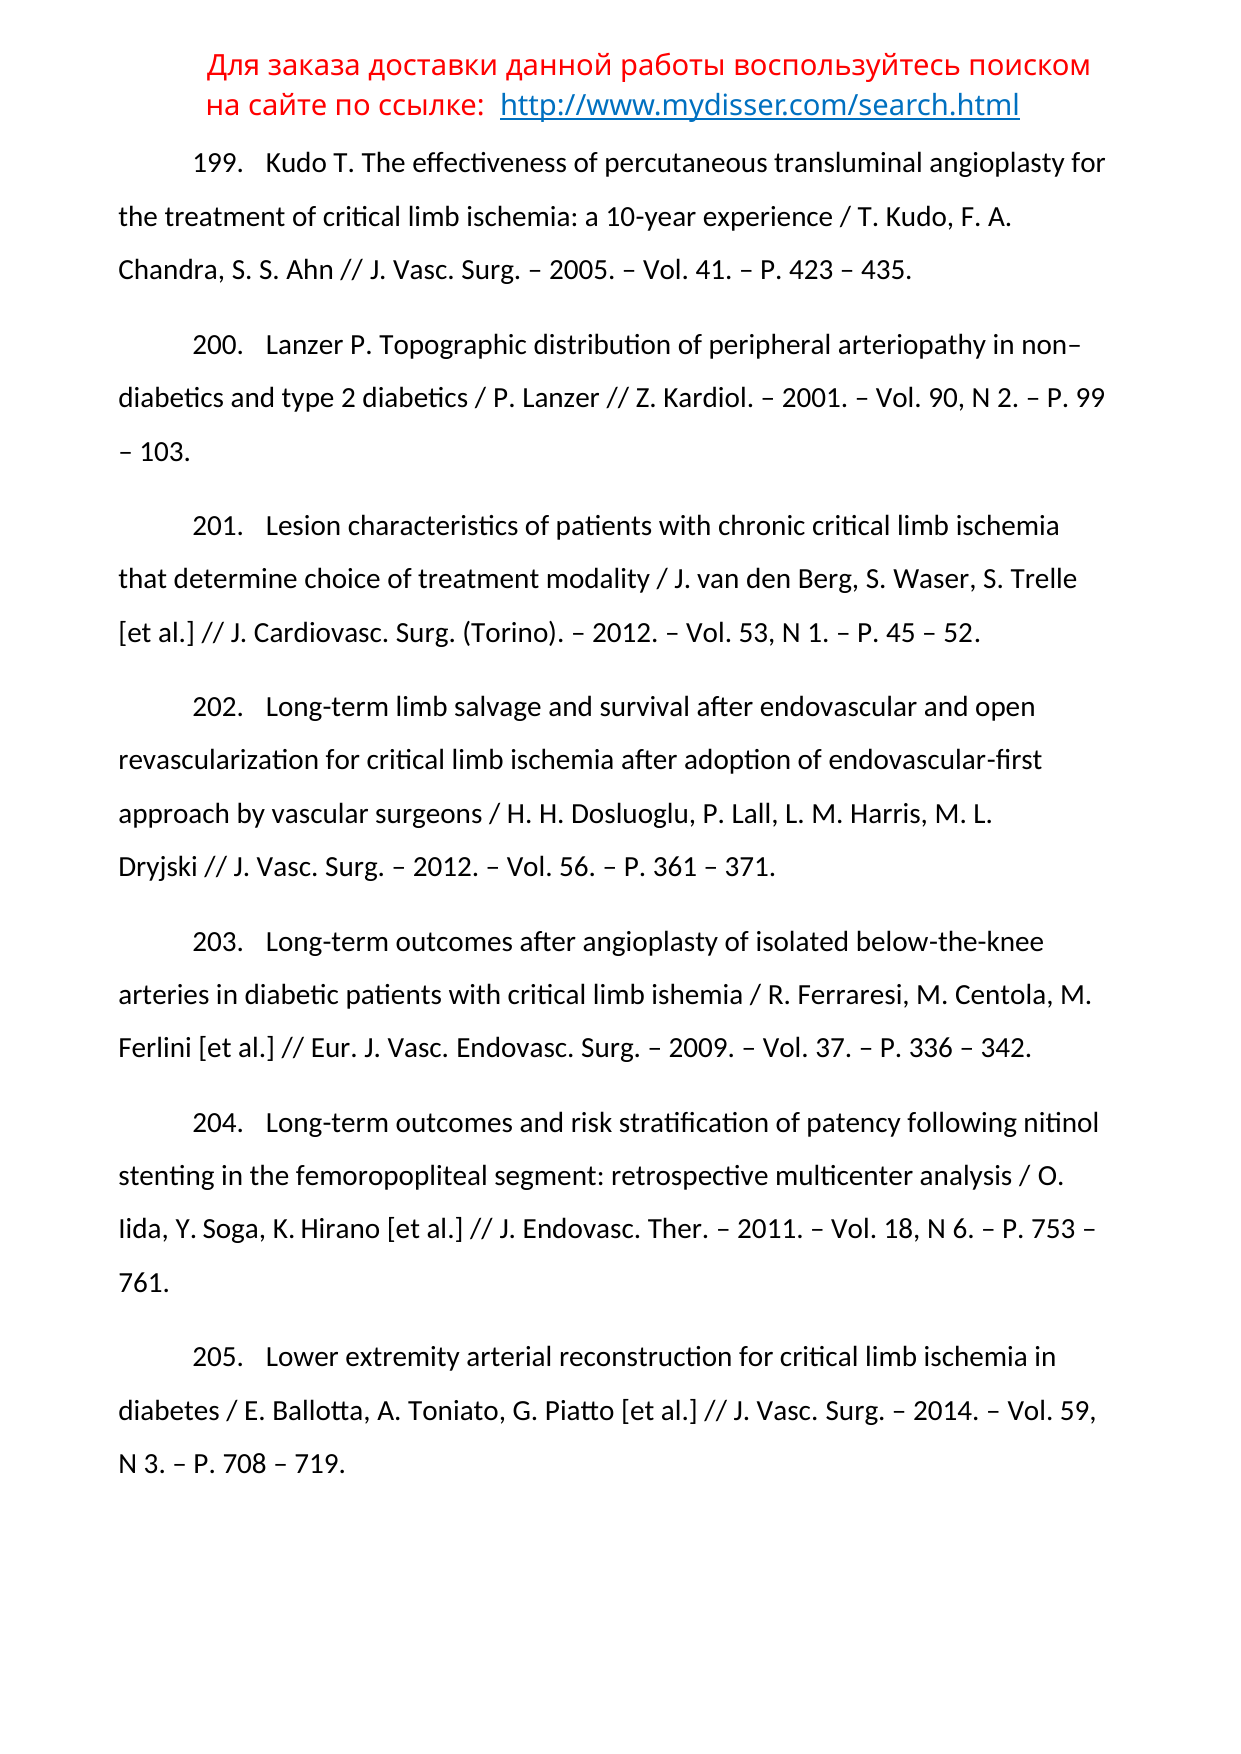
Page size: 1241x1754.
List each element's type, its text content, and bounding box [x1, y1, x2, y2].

list Long-term outcomes and risk stratification of patency following nitinol stenting in the femoropopliteal segment: retrospective multicenter analysis / O. Iida, Y. Soga, K. Hirano [et al.] // J. Endovasc. Ther. – 2011. – Vol. 18, N 6. – P. 753 – 761. [118, 1104, 1107, 1300]
list Lanzer P. Topographic distribution of peripheral arteriopathy in non–diabetics and type 2 diabetics / P. Lanzer // Z. Kardiol. – 2001. – Vol. 90, N 2. – P. 99 – 103. [118, 326, 1107, 468]
list Long-term outcomes after angioplasty of isolated below-the-knee arteries in diabetic patients with critical limb ishemia / R. Ferraresi, M. Centola, M. Ferlini [et al.] // Eur. J. Vasc. Endovasc. Surg. – 2009. – Vol. 37. – P. 336 – 342. [118, 923, 1107, 1065]
list Long-term limb salvage and survival after endovascular and open revascularization for critical limb ischemia after adoption of endovascular-first approach by vascular surgeons / H. H. Dosluoglu, P. Lall, L. M. Harris, M. L. Dryjski // J. Vasc. Surg. – 2012. – Vol. 56. – P. 361 – 371. [118, 688, 1107, 884]
list Lower extremity arterial reconstruction for critical limb ischemia in diabetes / E. Ballotta, A. Toniato, G. Piatto [et al.] // J. Vasc. Surg. – 2014. – Vol. 59, N 3. – P. 708 – 719. [118, 1338, 1107, 1481]
list Kudo T. The effectiveness of percutaneous transluminal angioplasty for the treatment of critical limb ischemia: a 10-year experience / T. Kudo, F. A. Chandra, S. S. Ahn // J. Vasc. Surg. – 2005. – Vol. 41. – P. 423 – 435. [118, 144, 1107, 287]
list Lesion characteristics of patients with chronic critical limb ischemia that determine choice of treatment modality / J. van den Berg, S. Waser, S. Trelle [et al.] // J. Cardiovasc. Surg. (Torino). – 2012. – Vol. 53, N 1. – P. 45 – 52. [118, 507, 1107, 649]
